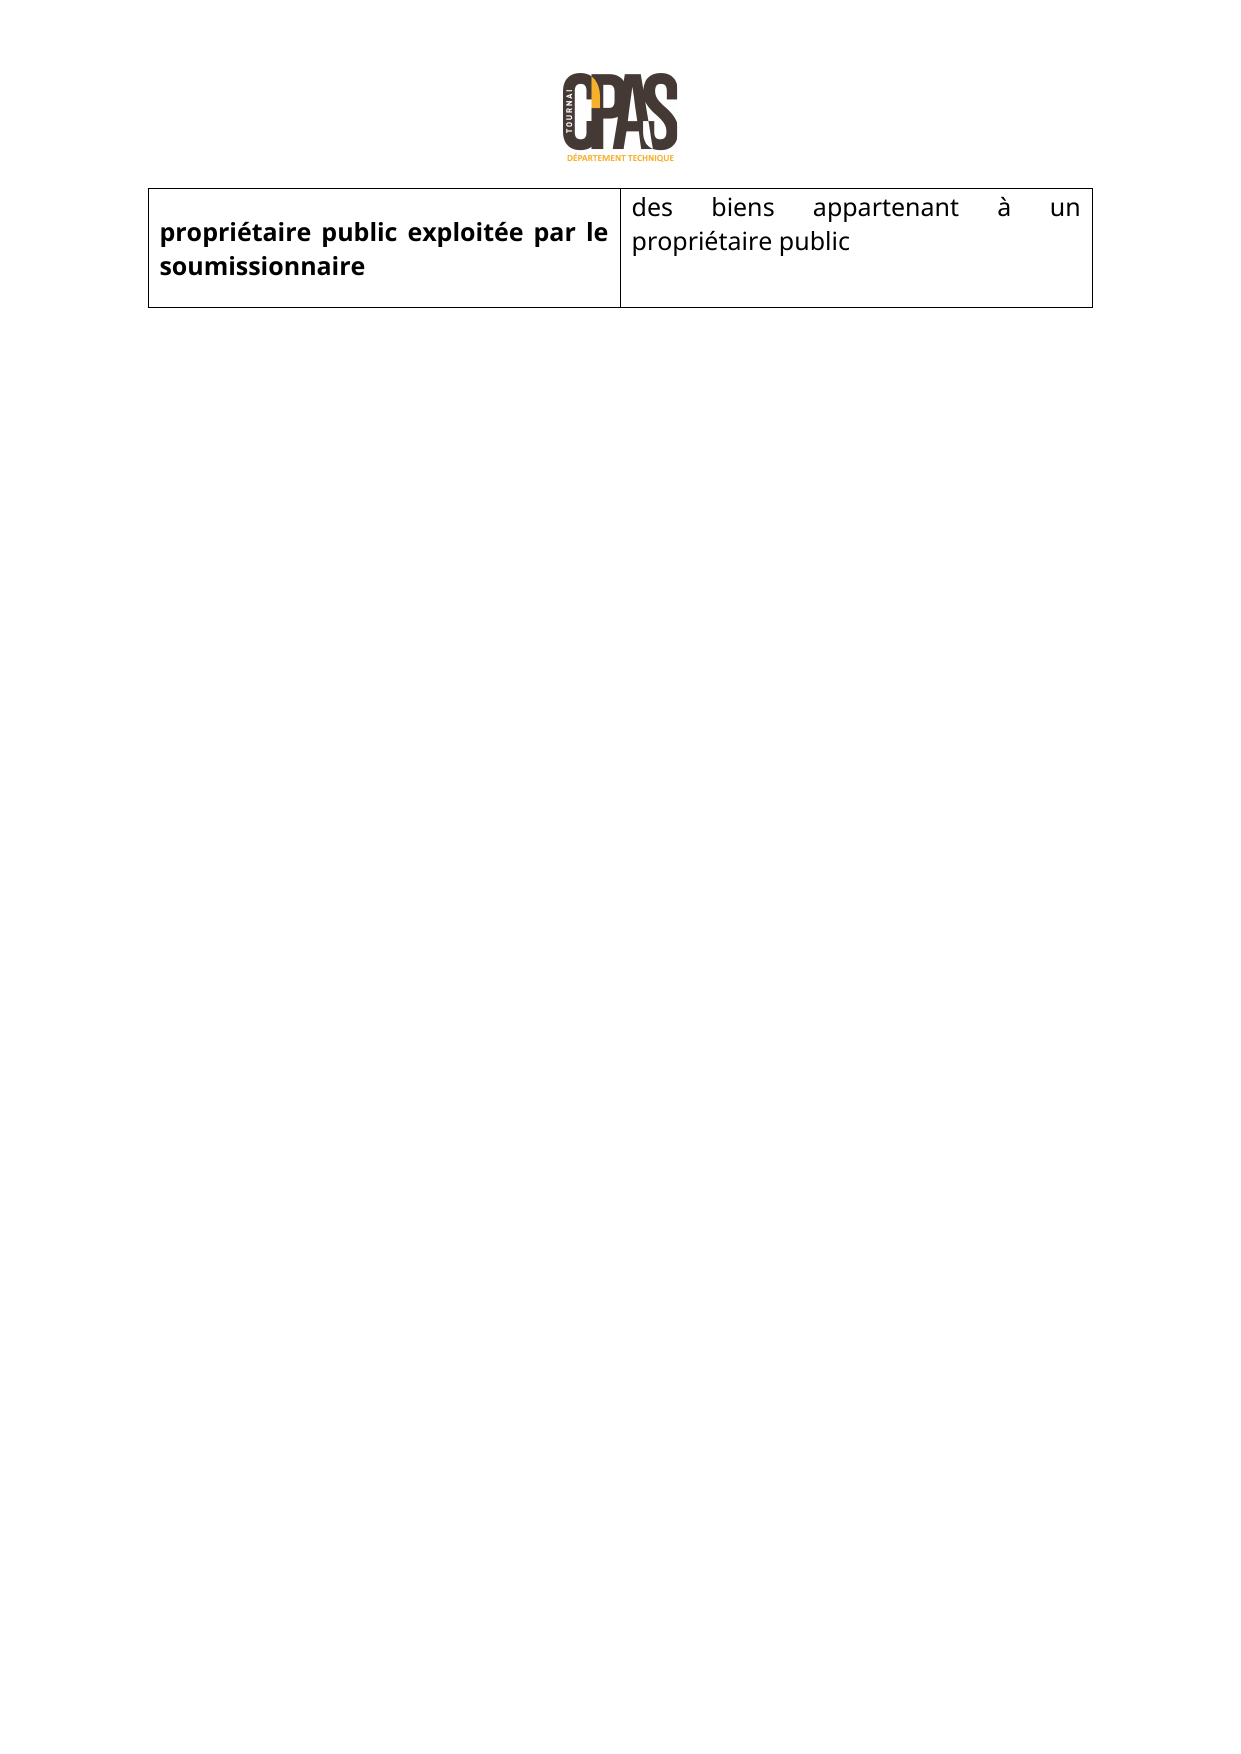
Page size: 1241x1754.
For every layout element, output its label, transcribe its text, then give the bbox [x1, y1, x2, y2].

picture [563, 73, 678, 162]
table_cell Superficie de terres appartenant au propriétaire public exploitée par le soumissionnaire [149, 189, 620, 307]
table_cell Copie des baux en cours portant sur des biens appartenant à un propriétaire public [621, 189, 1092, 307]
